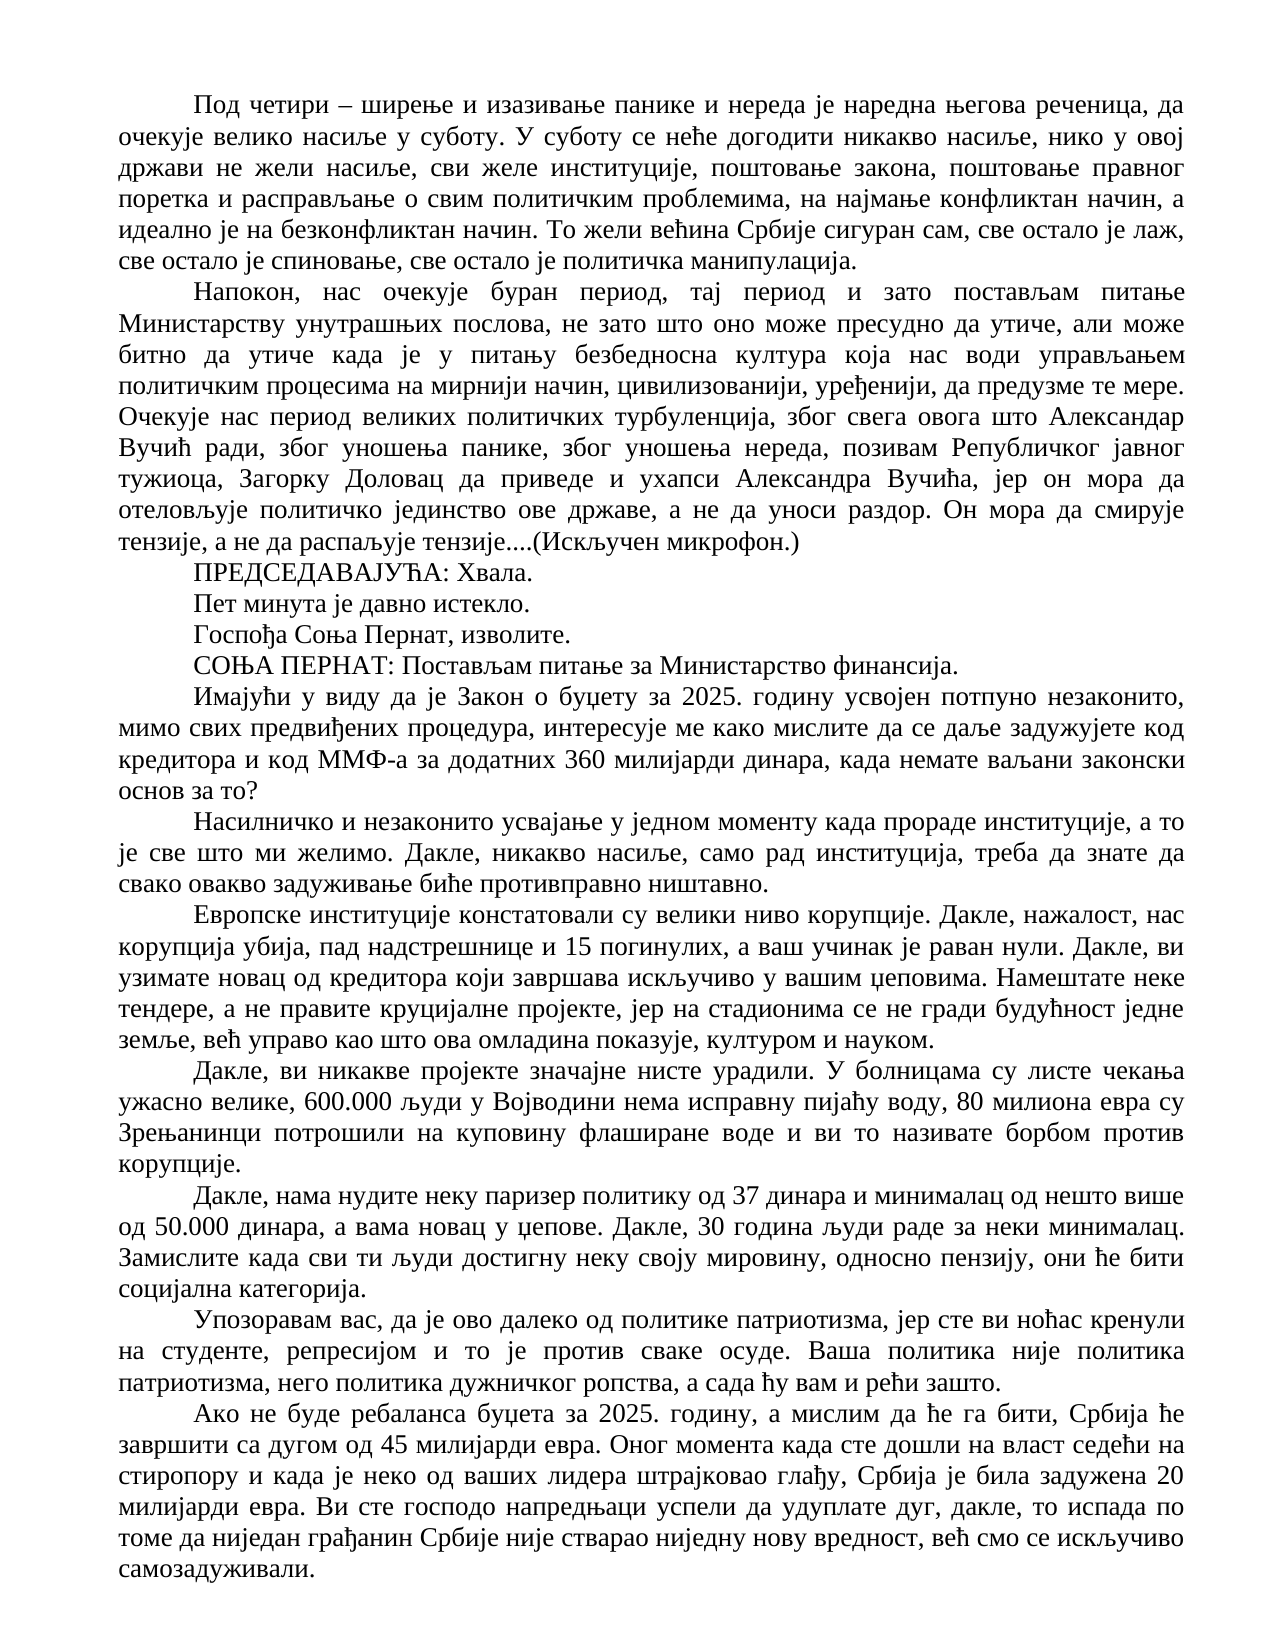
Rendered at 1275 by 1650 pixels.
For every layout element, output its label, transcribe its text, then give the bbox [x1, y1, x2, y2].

text Пет минута је давно истекло. [118, 587, 1186, 618]
text Под четири – ширење и изазивање панике и нереда је наредна његова реченица, да очекује велико насиље у суботу. У суботу се неће догодити никакво насиље, нико у овој држави не жели насиље, сви желе институције, поштовање закона, поштовање правног поретка и расправљање о свим политичким проблемима, на најмање конфликтан начин, а идеално је на безконфликтан начин. То жели већина Србије сигуран сам, све остало је лаж, све остало је спиновање, све остало је политичка манипулација. [118, 89, 1186, 276]
text Напокон, нас очекује буран период, тај период и зато постављам питање Министарству унутрашњих послова, не зато што оно може пресудно да утиче, али може битно да утиче када је у питању безбедносна култура која нас води управљањем политичким процесима на мирнији начин, цивилизованији, уређенији, да предузме те мере. Очекује нас период великих политичких турбуленција, због свега овога што Александар Вучић ради, због уношења панике, због уношења нереда, позивам Републичког јавног тужиоца, Загорку Доловац да приведе и ухапси Александра Вучића, јер он мора да отеловљује политичко јединство ове државе, а не да уноси раздор. Он мора да смирује тензије, а не да распаљује тензије....(Искључен микрофон.) [118, 276, 1186, 556]
text Ако не буде ребаланса буџета за 2025. годину, а мислим да ће га бити, Србија ће завршити са дугом од 45 милијарди евра. Оног момента када сте дошли на власт седећи на стиропору и када је неко од ваших лидера штрајковао глађу, Србија је била задужена 20 милијарди евра. Ви сте господо напредњаци успели да удуплате дуг, дакле, то испада по томе да ниједан грађанин Србије није стварао ниједну нову вредност, већ смо се искључиво самозадуживали. [118, 1397, 1186, 1584]
text Насилничко и незаконито усвајање у једном моменту када прораде институције, а то је све што ми желимо. Дакле, никакво насиље, само рад институција, треба да знате да свако овакво задуживање биће противправно ништавно. [118, 805, 1186, 898]
text Дакле, нама нудите неку паризер политику од 37 динара и минималац од нешто више од 50.000 динара, а вама новац у џепове. Дакле, 30 година људи раде за неки минималац. Замислите када сви ти људи достигну неку своју мировину, односно пензију, они ће бити социјална категорија. [118, 1179, 1186, 1303]
text СОЊА ПЕРНАТ: Постављам питање за Министарство финансија. [118, 649, 1186, 680]
text Дакле, ви никакве пројекте значајне нисте урадили. У болницама су листе чекања ужасно велике, 600.000 људи у Војводини нема исправну пијаћу воду, 80 милиона евра су Зрењанинци потрошили на куповину флаширане воде и ви то називате борбом против корупције. [118, 1054, 1186, 1179]
text ПРЕДСЕДАВАЈУЋА: Хвала. [118, 556, 1186, 587]
text Госпођа Соња Пернат, изволите. [118, 618, 1186, 649]
text Упозоравам вас, да је ово далеко од политике патриотизма, јер сте ви ноћас кренули на студенте, репресијом и то је против сваке осуде. Ваша политика није политика патриотизма, него политика дужничког ропства, а сада ћу вам и рећи зашто. [118, 1303, 1186, 1397]
text Европске институције констатовали су велики ниво корупције. Дакле, нажалост, нас корупција убија, пад надстрешнице и 15 погинулих, а ваш учинак је раван нули. Дакле, ви узимате новац од кредитора који завршава искључиво у вашим џеповима. Намештате неке тендере, а не правите круцијалне пројекте, јер на стадионима се не гради будућност једне земље, већ управо као што ова омладина показује, културом и науком. [118, 898, 1186, 1054]
text Имајући у виду да је Закон о буџету за 2025. годину усвојен потпуно незаконито, мимо свих предвиђених процедура, интересује ме како мислите да се даље задужујете код кредитора и код ММФ-а за додатних 360 милијарди динара, када немате ваљани законски основ за то? [118, 680, 1186, 805]
